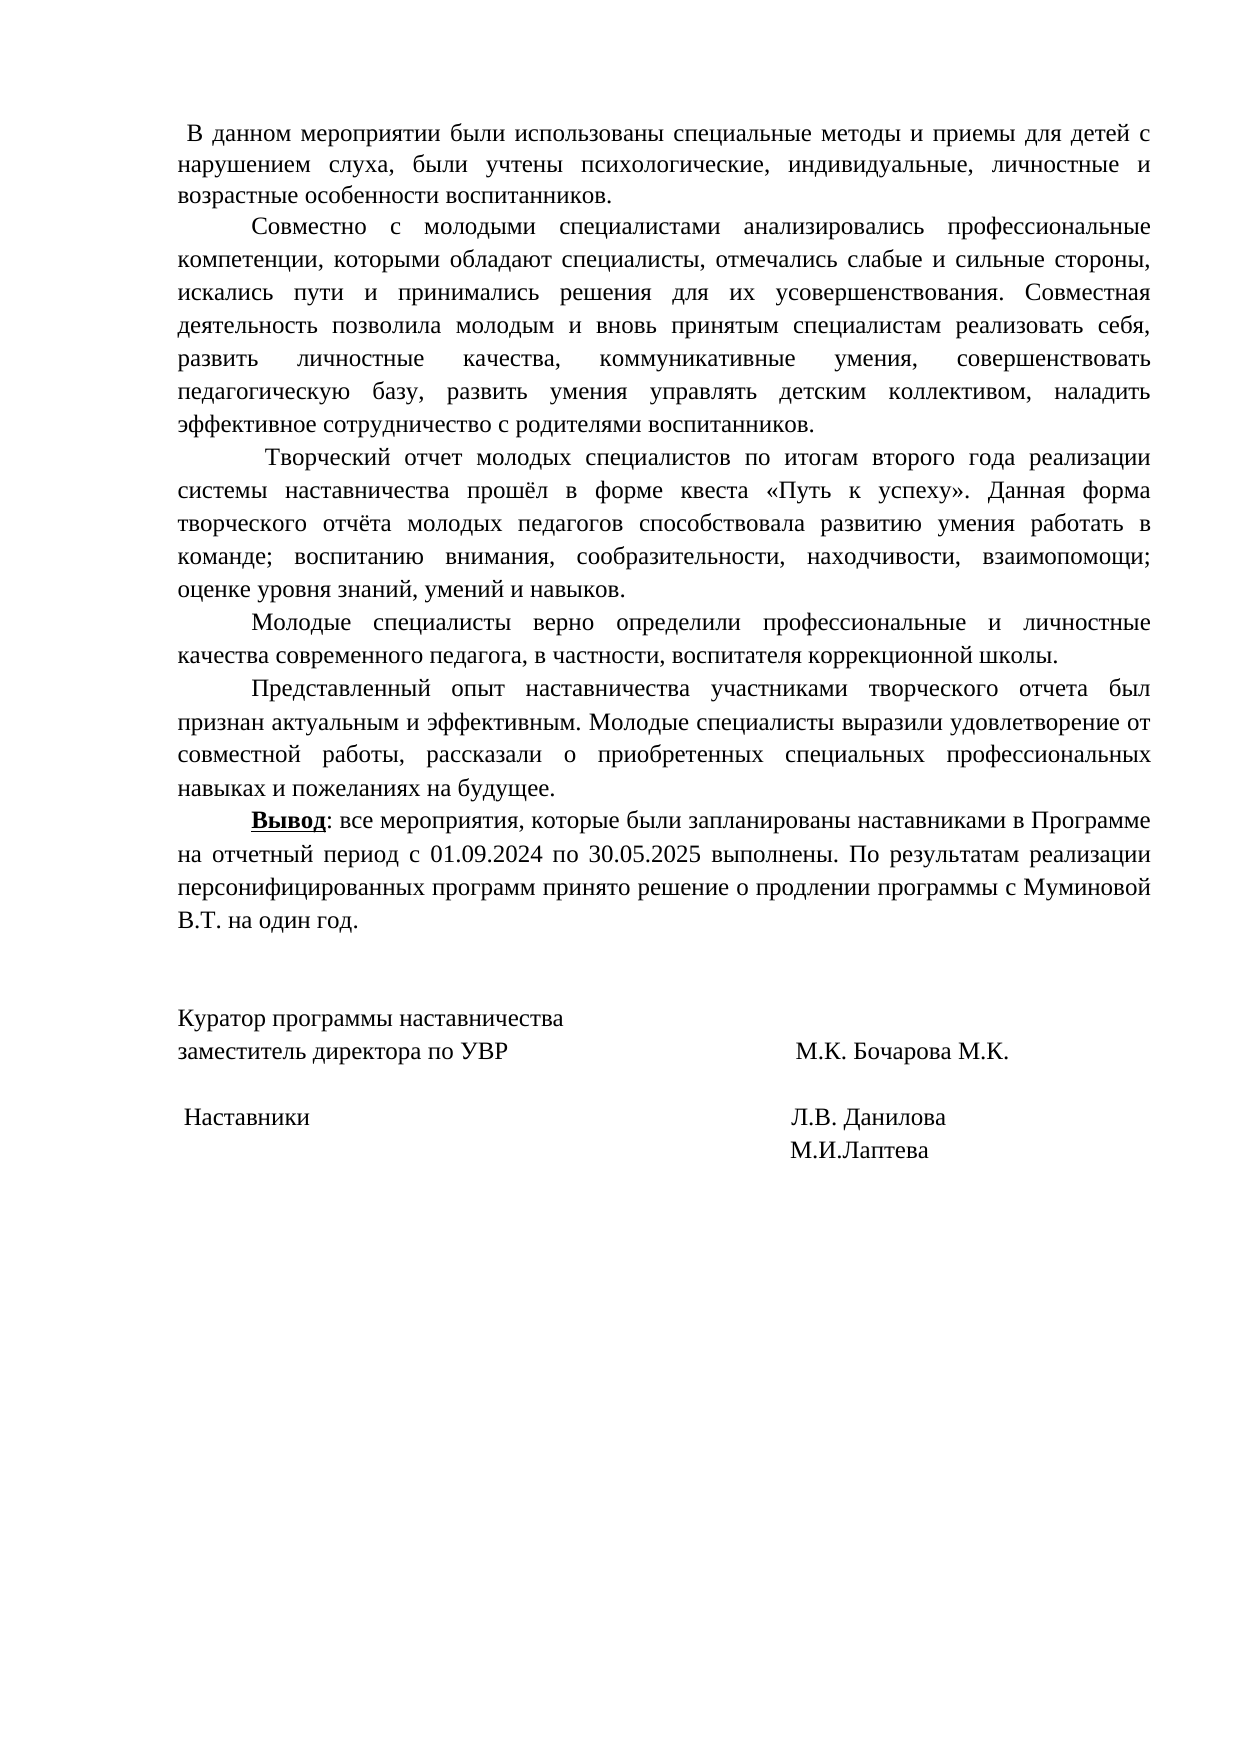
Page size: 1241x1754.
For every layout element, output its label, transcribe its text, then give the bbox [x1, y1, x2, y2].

text Вывод: все мероприятия, которые были запланированы наставниками в Программе на отчетный период с 01.09.2024 по 30.05.2025 выполнены. По результатам реализации персонифицированных программ принято решение о продлении программы с Муминовой В.Т. на один год. [177, 806, 1152, 933]
text Представленный опыт наставничества участниками творческого отчета был признан актуальным и эффективным. Молодые специалисты выразили удовлетворение от совместной работы, рассказали о приобретенных специальных профессиональных навыках и пожеланиях на будущее. [177, 673, 1152, 801]
text Совместно с молодыми специалистами анализировались профессиональные компетенции, которыми обладают специалисты, отмечались слабые и сильные стороны, искались пути и принимались решения для их усовершенствования. Совместная деятельность позволила молодым и вновь принятым специалистам реализовать себя, развить личностные качества, коммуникативные умения, совершенствовать педагогическую базу, развить умения управлять детским коллективом, наладить эффективное сотрудничество с родителями воспитанников. [177, 211, 1152, 438]
text Куратор программы наставничества [177, 1003, 1152, 1032]
text М.И.Лаптева [177, 1135, 1152, 1164]
text Наставники Л.В. Данилова [177, 1102, 1152, 1131]
text Творческий отчет молодых специалистов по итогам второго года реализации системы наставничества прошёл в форме квеста «Путь к успеху». Данная форма творческого отчёта молодых педагогов способствовала развитию умения работать в команде; воспитанию внимания, сообразительности, находчивости, взаимопомощи; оценке уровня знаний, умений и навыков. [177, 442, 1152, 603]
text Молодые специалисты верно определили профессиональные и личностные качества современного педагога, в частности, воспитателя коррекционной школы. [177, 607, 1152, 669]
text заместитель директора по УВР М.К. Бочарова М.К. [177, 1036, 1152, 1065]
text В данном мероприятии были использованы специальные методы и приемы для детей с нарушением слуха, были учтены психологические, индивидуальные, личностные и возрастные особенности воспитанников. [177, 118, 1152, 209]
